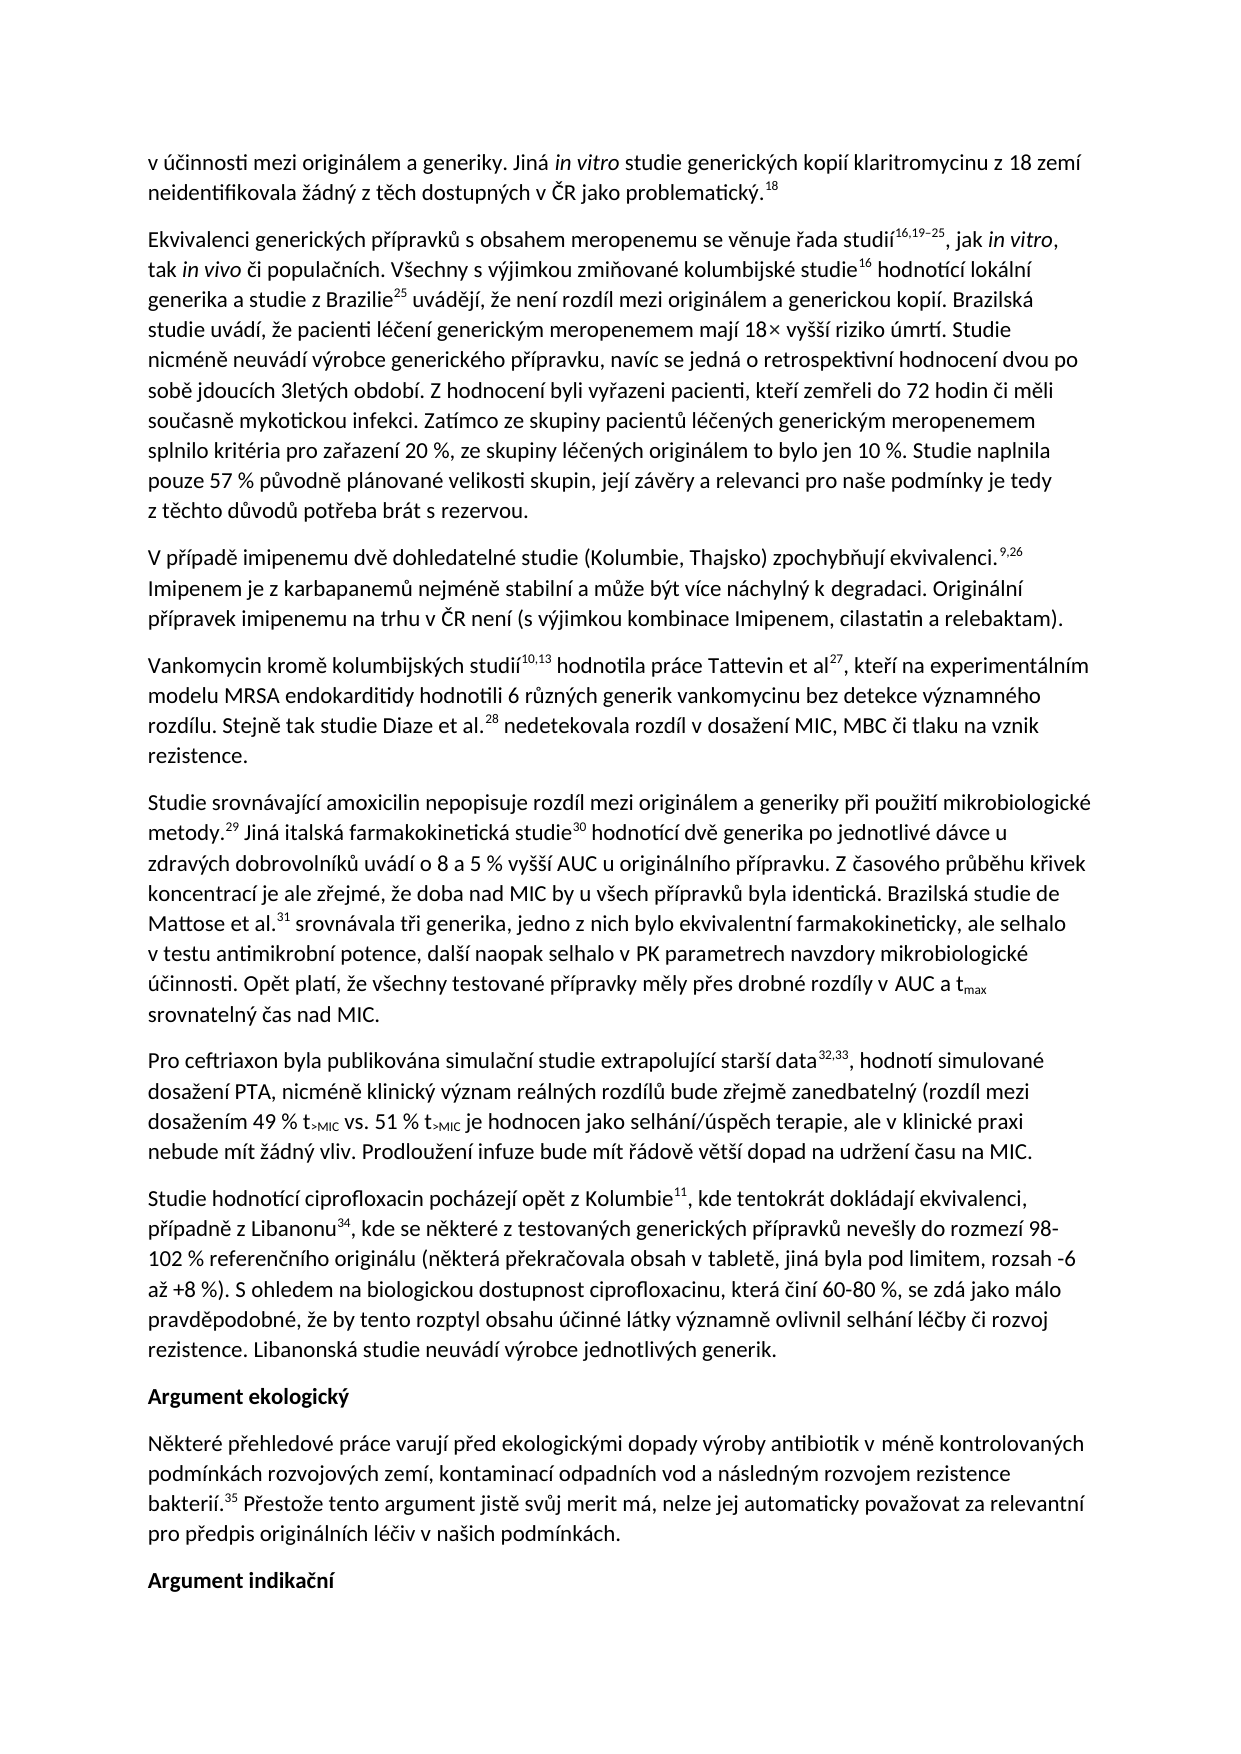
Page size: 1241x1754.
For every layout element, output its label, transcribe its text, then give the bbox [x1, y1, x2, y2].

text Pro ceftriaxon byla publikována simulační studie extrapolující starší data32,33, hodnotí simulované dosažení PTA, nicméně klinický význam reálných rozdílů bude zřejmě zanedbatelný (rozdíl mezi dosažením 49 % t>MIC vs. 51 % t>MIC je hodnocen jako selhání/úspěch terapie, ale v klinické praxi nebude mít žádný vliv. Prodloužení infuze bude mít řádově větší dopad na udržení času na MIC. [148, 1047, 1093, 1165]
text Argument indikační [148, 1566, 1093, 1594]
text V případě imipenemu dvě dohledatelné studie (Kolumbie, Thajsko) zpochybňují ekvivalenci.9,26 Imipenem je z karbapanemů nejméně stabilní a může být více náchylný k degradaci. Originální přípravek imipenemu na trhu v ČR není (s výjimkou kombinace Imipenem, cilastatin a relebaktam). [148, 543, 1093, 632]
text Vankomycin kromě kolumbijských studií10,13 hodnotila práce Tattevin et al27, kteří na experimentálním modelu MRSA endokarditidy hodnotili 6 různých generik vankomycinu bez detekce významného rozdílu. Stejně tak studie Diaze et al.28 nedetekovala rozdíl v dosažení MIC, MBC či tlaku na vznik rezistence. [148, 651, 1093, 769]
text Ekvivalenci generických přípravků s obsahem meropenemu se věnuje řada studií16,19–25, jak in vitro, tak in vivo či populačních. Všechny s výjimkou zmiňované kolumbijské studie16 hodnotící lokální generika a studie z Brazilie25 uvádějí, že není rozdíl mezi originálem a generickou kopií. Brazilská studie uvádí, že pacienti léčení generickým meropenemem mají 18× vyšší riziko úmrtí. Studie nicméně neuvádí výrobce generického přípravku, navíc se jedná o retrospektivní hodnocení dvou po sobě jdoucích 3letých období. Z hodnocení byli vyřazeni pacienti, kteří zemřeli do 72 hodin či měli současně mykotickou infekci. Zatímco ze skupiny pacientů léčených generickým meropenemem splnilo kritéria pro zařazení 20 %, ze skupiny léčených originálem to bylo jen 10 %. Studie naplnila pouze 57 % původně plánované velikosti skupin, její závěry a relevanci pro naše podmínky je tedy z těchto důvodů potřeba brát s rezervou. [148, 225, 1093, 524]
text Studie srovnávající amoxicilin nepopisuje rozdíl mezi originálem a generiky při použití mikrobiologické metody.29 Jiná italská farmakokinetická studie30 hodnotící dvě generika po jednotlivé dávce u zdravých dobrovolníků uvádí o 8 a 5 % vyšší AUC u originálního přípravku. Z časového průběhu křivek koncentrací je ale zřejmé, že doba nad MIC by u všech přípravků byla identická. Brazilská studie de Mattose et al.31 srovnávala tři generika, jedno z nich bylo ekvivalentní farmakokineticky, ale selhalo v testu antimikrobní potence, další naopak selhalo v PK parametrech navzdory mikrobiologické účinnosti. Opět platí, že všechny testované přípravky měly přes drobné rozdíly v AUC a tmax srovnatelný čas nad MIC. [148, 788, 1093, 1028]
text Argument ekologický [148, 1382, 1093, 1410]
text Studie hodnotící ciprofloxacin pocházejí opět z Kolumbie11, kde tentokrát dokládají ekvivalenci, případně z Libanonu34, kde se některé z testovaných generických přípravků nevešly do rozmezí 98-102 % referenčního originálu (některá překračovala obsah v tabletě, jiná byla pod limitem, rozsah -6 až +8 %). S ohledem na biologickou dostupnost ciprofloxacinu, která činí 60-80 %, se zdá jako málo pravděpodobné, že by tento rozptyl obsahu účinné látky významně ovlivnil selhání léčby či rozvoj rezistence. Libanonská studie neuvádí výrobce jednotlivých generik. [148, 1184, 1093, 1363]
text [148, 148, 1093, 206]
text Některé přehledové práce varují před ekologickými dopady výroby antibiotik v méně kontrolovaných podmínkách rozvojových zemí, kontaminací odpadních vod a následným rozvojem rezistence bakterií.35 Přestože tento argument jistě svůj merit má, nelze jej automaticky považovat za relevantní pro předpis originálních léčiv v našich podmínkách. [148, 1429, 1093, 1547]
